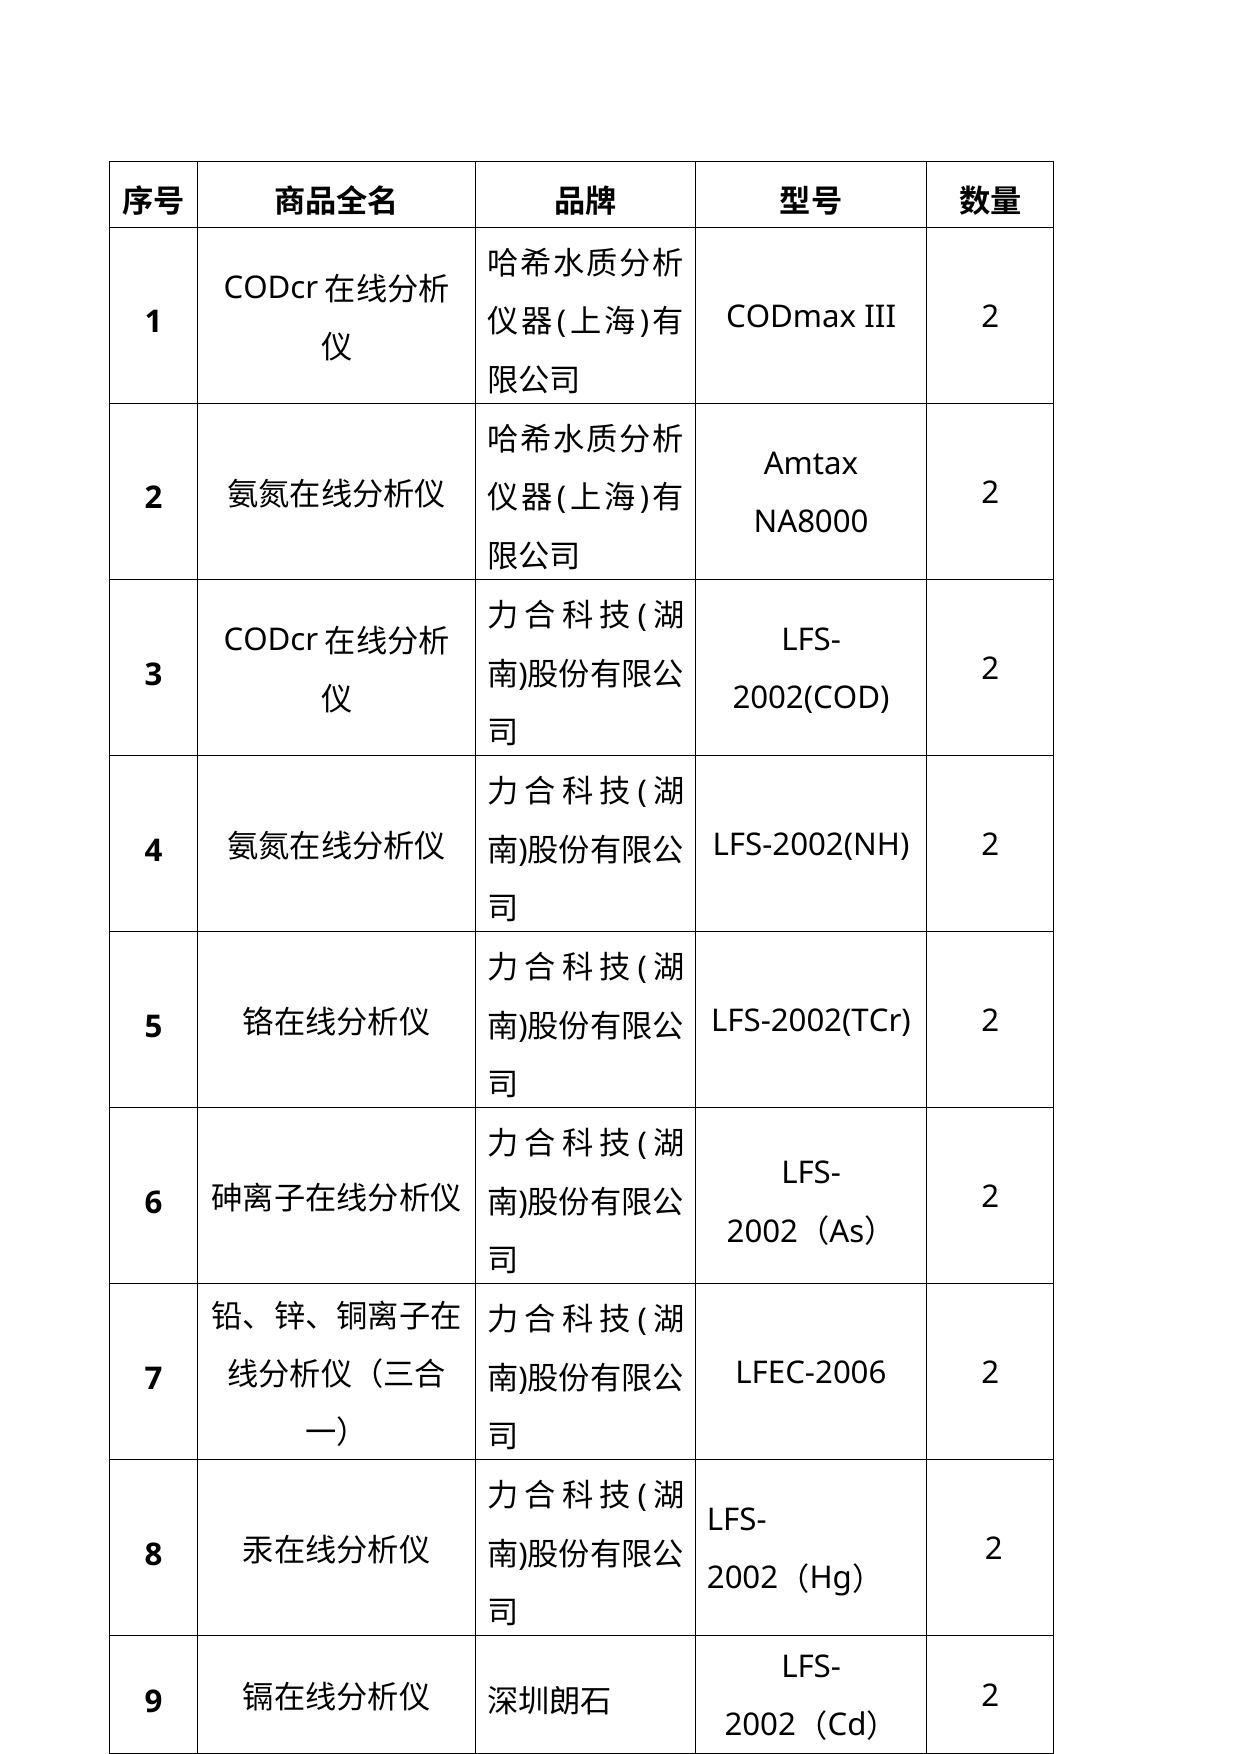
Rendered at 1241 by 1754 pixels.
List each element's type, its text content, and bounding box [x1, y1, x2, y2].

table_cell 5 [110, 932, 197, 1107]
table_cell 哈希水质分析仪器(上海)有限公司 [476, 228, 695, 403]
table_cell 氨氮在线分析仪 [198, 404, 475, 579]
table_cell 2 [927, 756, 1053, 931]
table_cell 2 [110, 404, 197, 579]
table_cell 铅、锌、铜离子在线分析仪（三合一） [198, 1284, 475, 1459]
table_cell 2 [927, 1108, 1053, 1283]
table_cell 力合科技(湖南)股份有限公司 [476, 1108, 695, 1283]
table_cell LFS-2002(NH) [696, 756, 926, 931]
table_cell 2 [927, 580, 1053, 755]
table_cell LFEC-2006 [696, 1284, 926, 1459]
table_cell 镉在线分析仪 [198, 1636, 475, 1753]
table_cell 8 [110, 1460, 197, 1635]
table_header 序号 [110, 162, 197, 227]
table_cell LFS-2002（As） [696, 1108, 926, 1283]
table_cell 2 [927, 404, 1053, 579]
table_cell LFS-2002（Cd） [696, 1636, 926, 1753]
table_cell LFS-2002（Hg） [696, 1460, 926, 1635]
table_cell 力合科技(湖南)股份有限公司 [476, 1284, 695, 1459]
table_cell 2 [927, 1460, 1053, 1635]
table_cell 6 [110, 1108, 197, 1283]
table_cell 2 [927, 1284, 1053, 1459]
table_cell 深圳朗石 [476, 1636, 695, 1753]
table_cell 9 [110, 1636, 197, 1753]
table_cell 汞在线分析仪 [198, 1460, 475, 1635]
table_cell 力合科技(湖南)股份有限公司 [476, 756, 695, 931]
table_cell Amtax NA8000 [696, 404, 926, 579]
table_cell 2 [927, 1636, 1053, 1753]
table_cell CODcr在线分析仪 [198, 228, 475, 403]
table_cell LFS-2002(TCr) [696, 932, 926, 1107]
table_cell CODmax III [696, 228, 926, 403]
table_cell 3 [110, 580, 197, 755]
table_cell 1 [110, 228, 197, 403]
table_cell 铬在线分析仪 [198, 932, 475, 1107]
table_header 品牌 [476, 162, 695, 227]
table_cell 4 [110, 756, 197, 931]
table_cell 哈希水质分析仪器(上海)有限公司 [476, 404, 695, 579]
table_cell 2 [927, 932, 1053, 1107]
table_cell 氨氮在线分析仪 [198, 756, 475, 931]
table_header 商品全名 [198, 162, 475, 227]
table_cell CODcr在线分析仪 [198, 580, 475, 755]
table_header 数量 [927, 162, 1053, 227]
table_cell 力合科技(湖南)股份有限公司 [476, 1460, 695, 1635]
table_cell 力合科技(湖南)股份有限公司 [476, 932, 695, 1107]
table_cell LFS-2002(COD) [696, 580, 926, 755]
table_cell 7 [110, 1284, 197, 1459]
table_header 型号 [696, 162, 926, 227]
table_cell 砷离子在线分析仪 [198, 1108, 475, 1283]
table_cell 2 [927, 228, 1053, 403]
table_cell 力合科技(湖南)股份有限公司 [476, 580, 695, 755]
